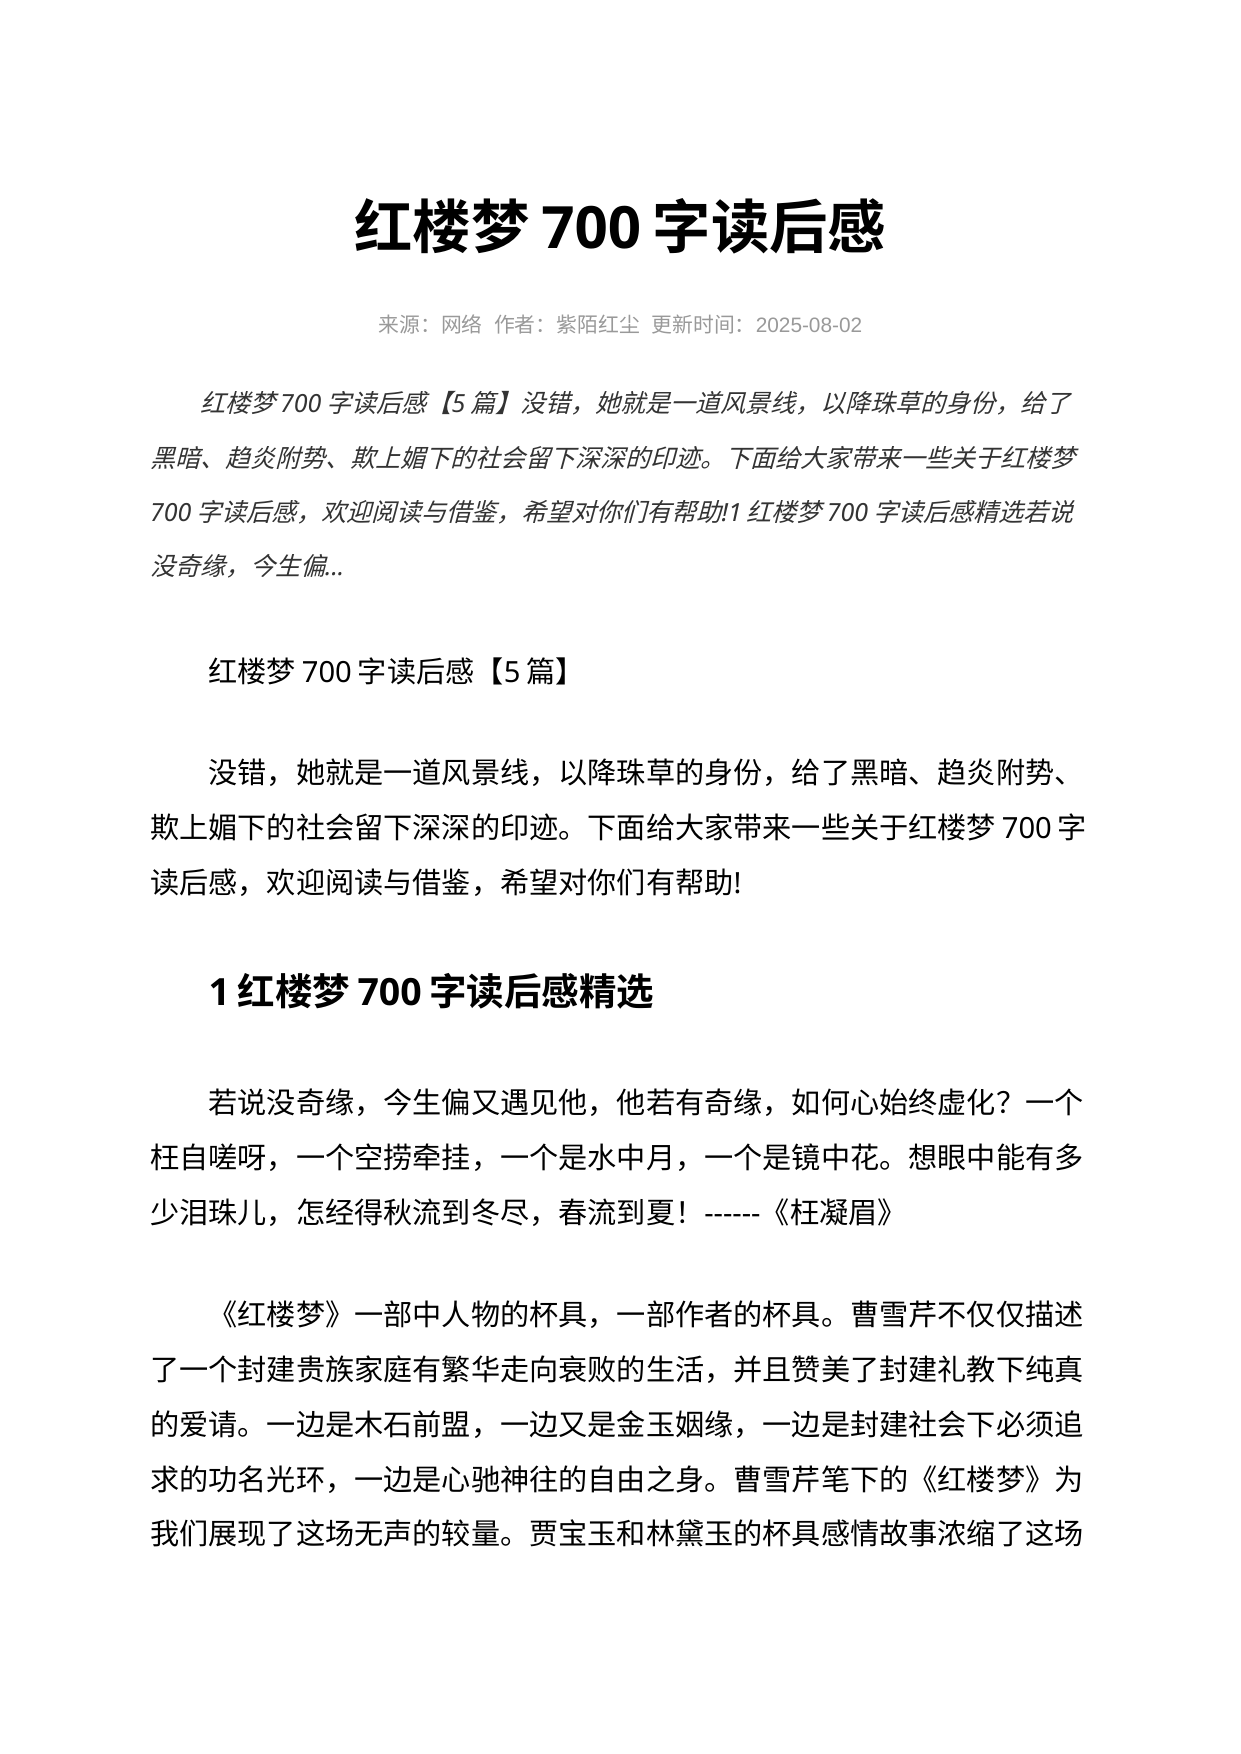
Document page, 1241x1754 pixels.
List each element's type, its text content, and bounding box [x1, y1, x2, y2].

subtitle 红楼梦700字读后感 [150, 181, 1090, 266]
text 没错，她就是一道风景线，以降珠草的身份，给了黑暗、趋炎附势、欺上媚下的社会留下深深的印迹。下面给大家带来一些关于红楼梦700字读后感，欢迎阅读与借鉴，希望对你们有帮助! [150, 750, 1090, 902]
text 1红楼梦700字读后感精选 [150, 962, 1090, 1016]
text 来源：网络 作者：紫陌红尘 更新时间：2025-08-02 [150, 313, 1090, 337]
text 红楼梦700字读后感【5篇】没错，她就是一道风景线，以降珠草的身份，给了黑暗、趋炎附势、欺上媚下的社会留下深深的印迹。下面给大家带来一些关于红楼梦700字读后感，欢迎阅读与借鉴，希望对你们有帮助!1红楼梦700字读后感精选若说没奇缘，今生偏... [150, 384, 1090, 583]
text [150, 1291, 1090, 1553]
text 若说没奇缘，今生偏又遇见他，他若有奇缘，如何心始终虚化？一个枉自嗟呀，一个空捞牵挂，一个是水中月，一个是镜中花。想眼中能有多少泪珠儿，怎经得秋流到冬尽，春流到夏！------《枉凝眉》 [150, 1079, 1090, 1232]
text 红楼梦700字读后感【5篇】 [150, 648, 1090, 691]
